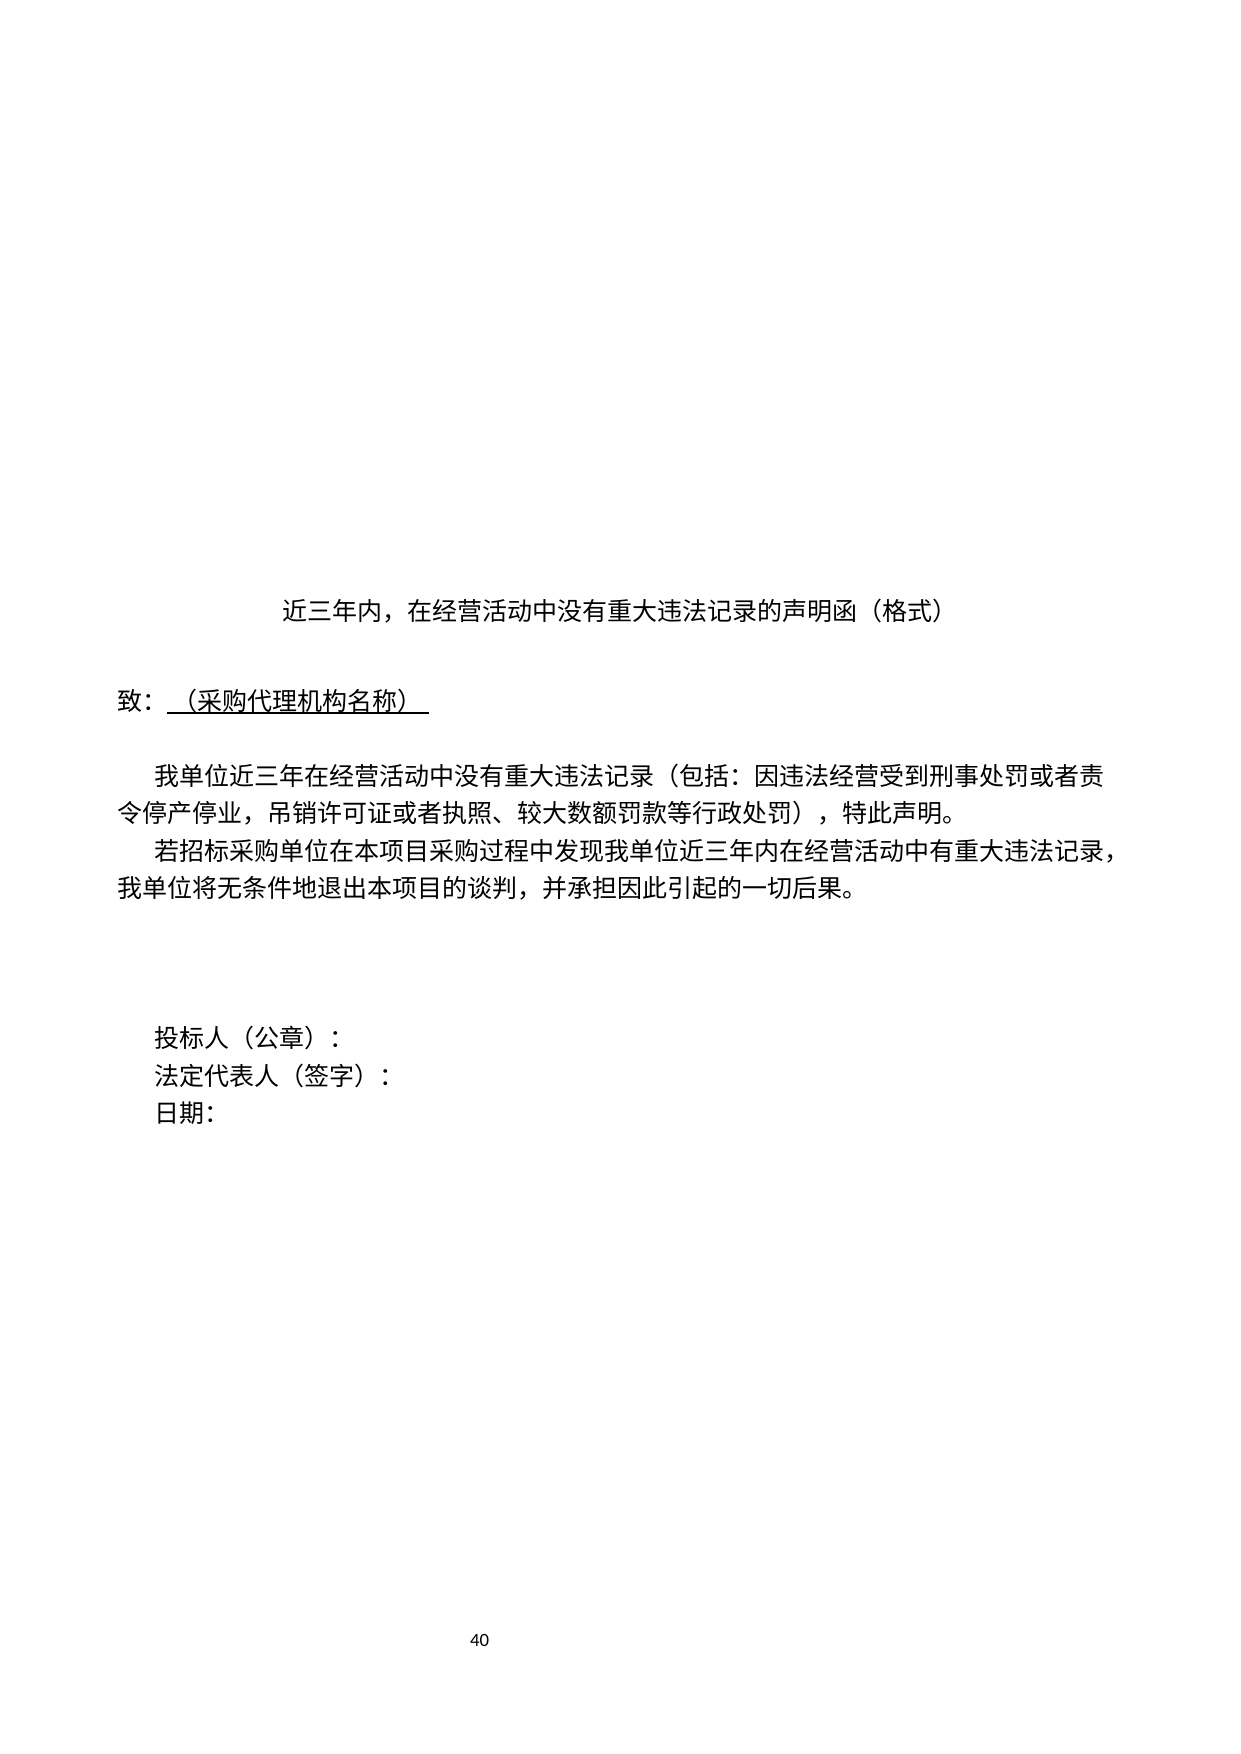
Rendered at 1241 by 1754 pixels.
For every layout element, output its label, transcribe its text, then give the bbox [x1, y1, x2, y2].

text 投标人（公章）： [117, 1017, 1123, 1055]
text 近三年内，在经营活动中没有重大违法记录的声明函（格式） [117, 577, 1123, 642]
text 日期： [117, 1092, 1123, 1130]
text 法定代表人（签字）： [117, 1055, 1123, 1092]
text 若招标采购单位在本项目采购过程中发现我单位近三年内在经营活动中有重大违法记录，我单位将无条件地退出本项目的谈判，并承担因此引起的一切后果。 [117, 830, 1123, 905]
text 致： （采购代理机构名称） [117, 680, 1123, 717]
text 我单位近三年在经营活动中没有重大违法记录（包括：因违法经营受到刑事处罚或者责令停产停业，吊销许可证或者执照、较大数额罚款等行政处罚），特此声明。 [117, 755, 1123, 830]
